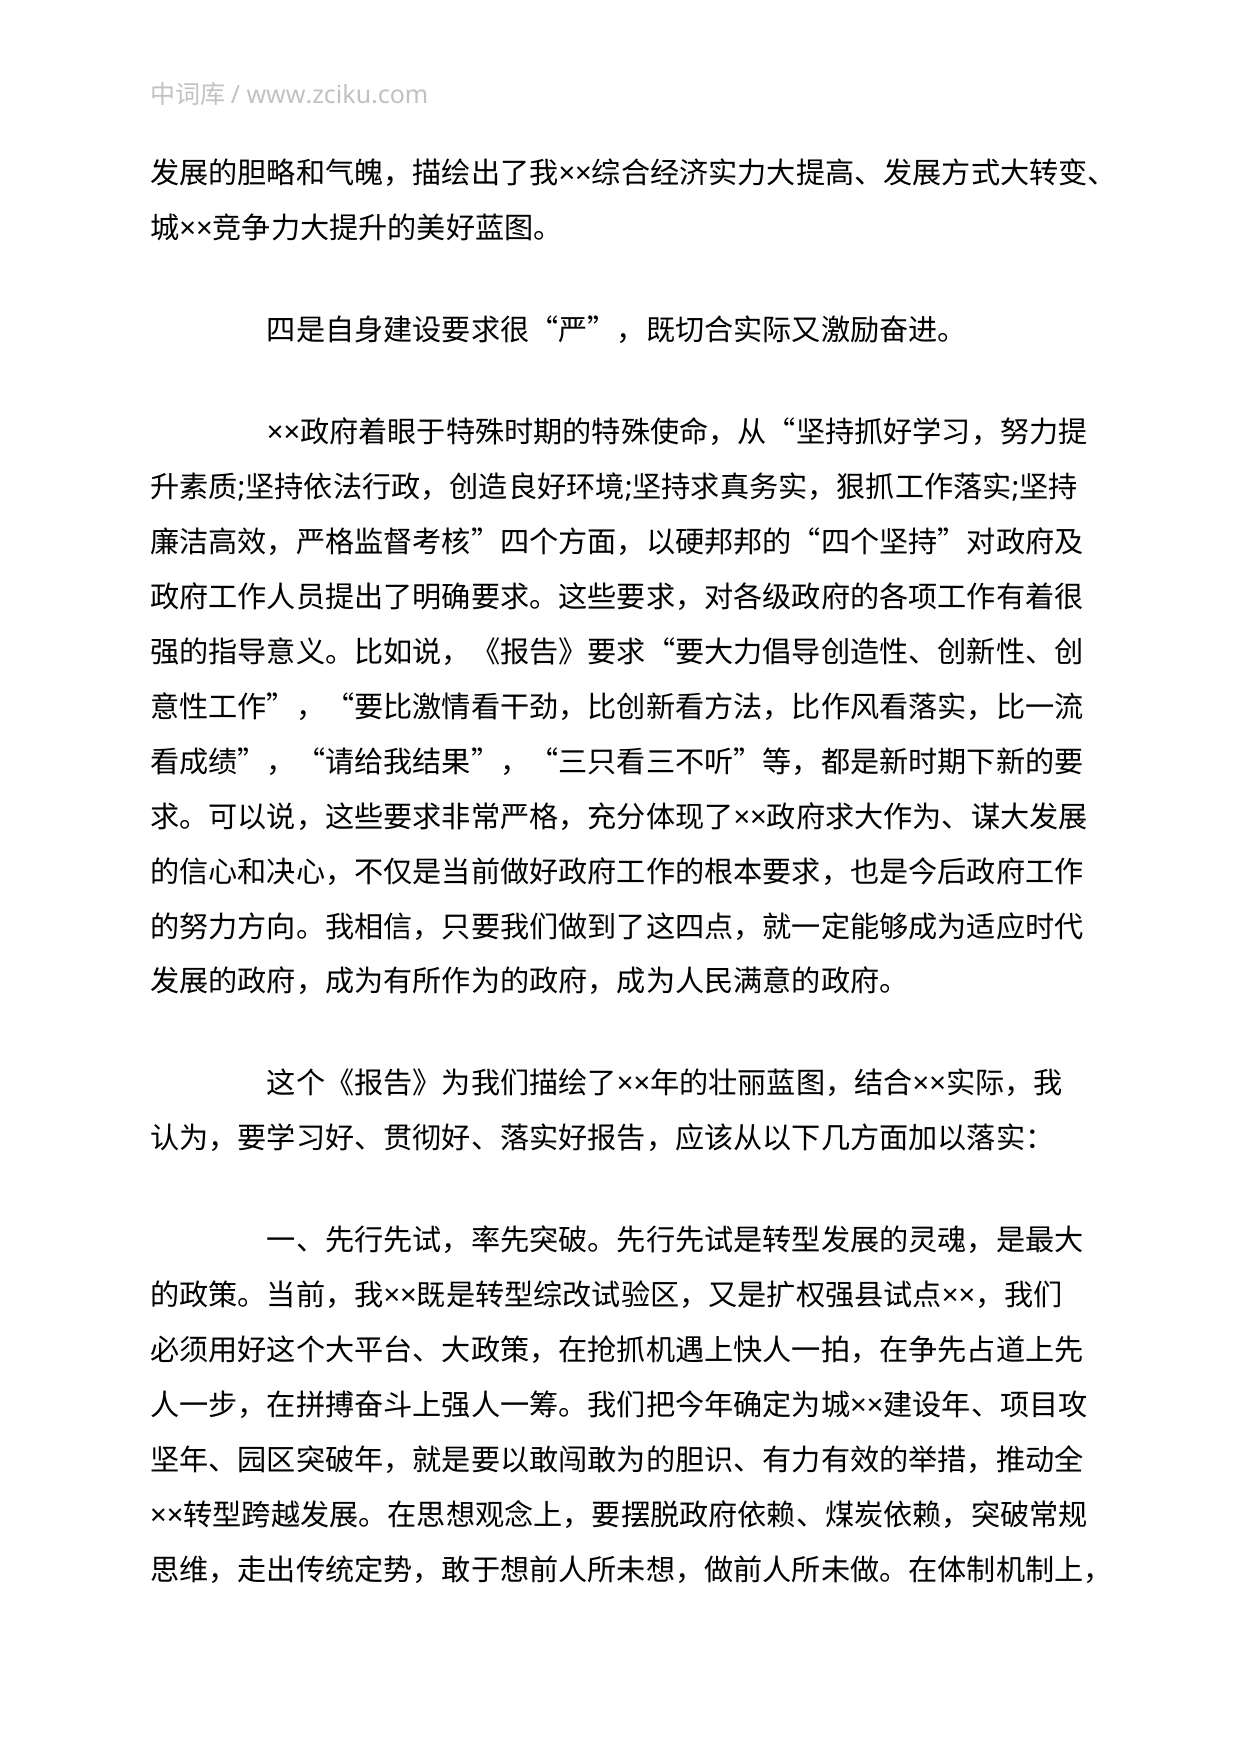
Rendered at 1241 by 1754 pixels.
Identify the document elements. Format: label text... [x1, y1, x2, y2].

text 四是自身建设要求很“严”，既切合实际又激励奋进。 [150, 307, 1090, 349]
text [150, 150, 1090, 247]
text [150, 1217, 1090, 1588]
text 这个《报告》为我们描绘了××年的壮丽蓝图，结合××实际，我认为，要学习好、贯彻好、落实好报告，应该从以下几方面加以落实： [150, 1060, 1090, 1157]
text ××政府着眼于特殊时期的特殊使命，从“坚持抓好学习，努力提升素质;坚持依法行政，创造良好环境;坚持求真务实，狠抓工作落实;坚持廉洁高效，严格监督考核”四个方面，以硬邦邦的“四个坚持”对政府及政府工作人员提出了明确要求。这些要求，对各级政府的各项工作有着很强的指导意义。比如说，《报告》要求“要大力倡导创造性、创新性、创意性工作”，“要比激情看干劲，比创新看方法，比作风看落实，比一流看成绩”，“请给我结果”，“三只看三不听”等，都是新时期下新的要求。可以说，这些要求非常严格，充分体现了××政府求大作为、谋大发展的信心和决心，不仅是当前做好政府工作的根本要求，也是今后政府工作的努力方向。我相信，只要我们做到了这四点，就一定能够成为适应时代发展的政府，成为有所作为的政府，成为人民满意的政府。 [150, 409, 1090, 1000]
